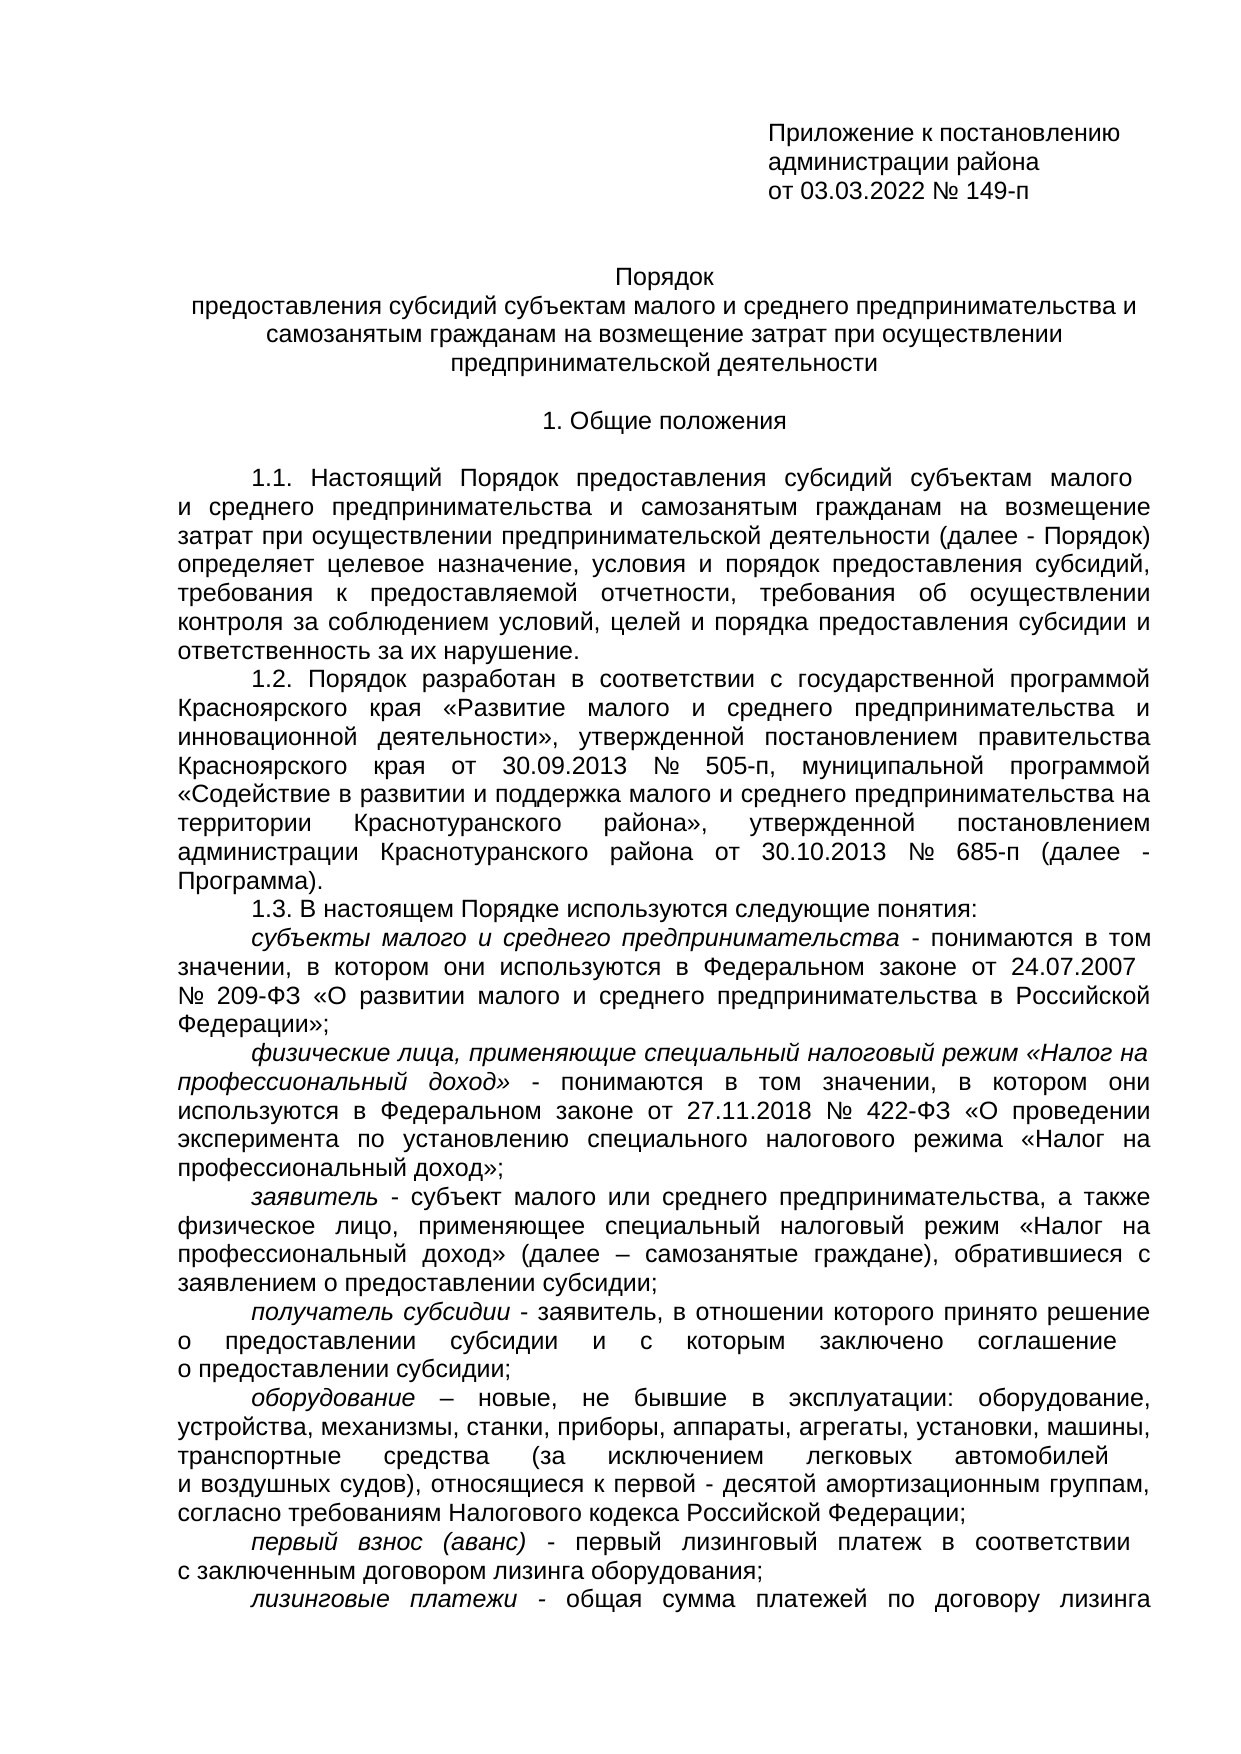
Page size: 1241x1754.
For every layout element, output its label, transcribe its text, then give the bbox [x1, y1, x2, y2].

text 1.2. Порядок разработан в соответствии с государственной программой Красноярского края «Развитие малого и среднего предпринимательства и инновационной деятельности», утвержденной постановлением правительства Красноярского края от 30.09.2013 № 505-п, муниципальной программой «Содействие в развитии и поддержка малого и среднего предпринимательства на территории Краснотуранского района», утвержденной постановлением администрации Краснотуранского района от 30.10.2013 № 685-п (далее - Программа). [177, 664, 1152, 894]
text оборудование – новые, не бывшие в эксплуатации: оборудование, устройства, механизмы, станки, приборы, аппараты, агрегаты, установки, машины, транспортные средства (за исключением легковых автомобилей и воздушных судов), относящиеся к первой - десятой амортизационным группам, согласно требованиям Налогового кодекса Российской Федерации; [177, 1383, 1152, 1527]
title 1. Общие положения [177, 406, 1152, 434]
text 1.3. В настоящем Порядке используются следующие понятия: [177, 894, 1152, 923]
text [177, 1584, 1152, 1613]
text заявитель - субъект малого или среднего предпринимательства, а также физическое лицо, применяющее специальный налоговый режим «Налог на профессиональный доход» (далее – самозанятые граждане), обратившиеся с заявлением о предоставлении субсидии; [177, 1182, 1152, 1297]
text физические лица, применяющие специальный налоговый режим «Налог на профессиональный доход» - понимаются в том значении, в котором они используются в Федеральном законе от 27.11.2018 № 422-ФЗ «О проведении эксперимента по установлению специального налогового режима «Налог на профессиональный доход»; [177, 1038, 1152, 1182]
text субъекты малого и среднего предпринимательства - понимаются в том значении, в котором они используются в Федеральном законе от 24.07.2007 № 209-ФЗ «О развитии малого и среднего предпринимательства в Российской Федерации»; [177, 923, 1152, 1038]
title предоставления субсидий субъектам малого и среднего предпринимательства и самозанятым гражданам на возмещение затрат при осуществлении предпринимательской деятельности [177, 291, 1152, 377]
text получатель субсидии - заявитель, в отношении которого принято решение о предоставлении субсидии и с которым заключено соглашение о предоставлении субсидии; [177, 1297, 1152, 1383]
title Приложение к постановлению администрации района [768, 118, 1152, 176]
text первый взнос (аванс) - первый лизинговый платеж в соответствии с заключенным договором лизинга оборудования; [177, 1527, 1152, 1584]
title Порядок [177, 262, 1152, 291]
title от 03.03.2022 № 149-п [768, 176, 1152, 204]
text 1.1. Настоящий Порядок предоставления субсидий субъектам малого и среднего предпринимательства и самозанятым гражданам на возмещение затрат при осуществлении предпринимательской деятельности (далее - Порядок) определяет целевое назначение, условия и порядок предоставления субсидий, требования к предоставляемой отчетности, требования об осуществлении контроля за соблюдением условий, целей и порядка предоставления субсидии и ответственность за их нарушение. [177, 463, 1152, 664]
